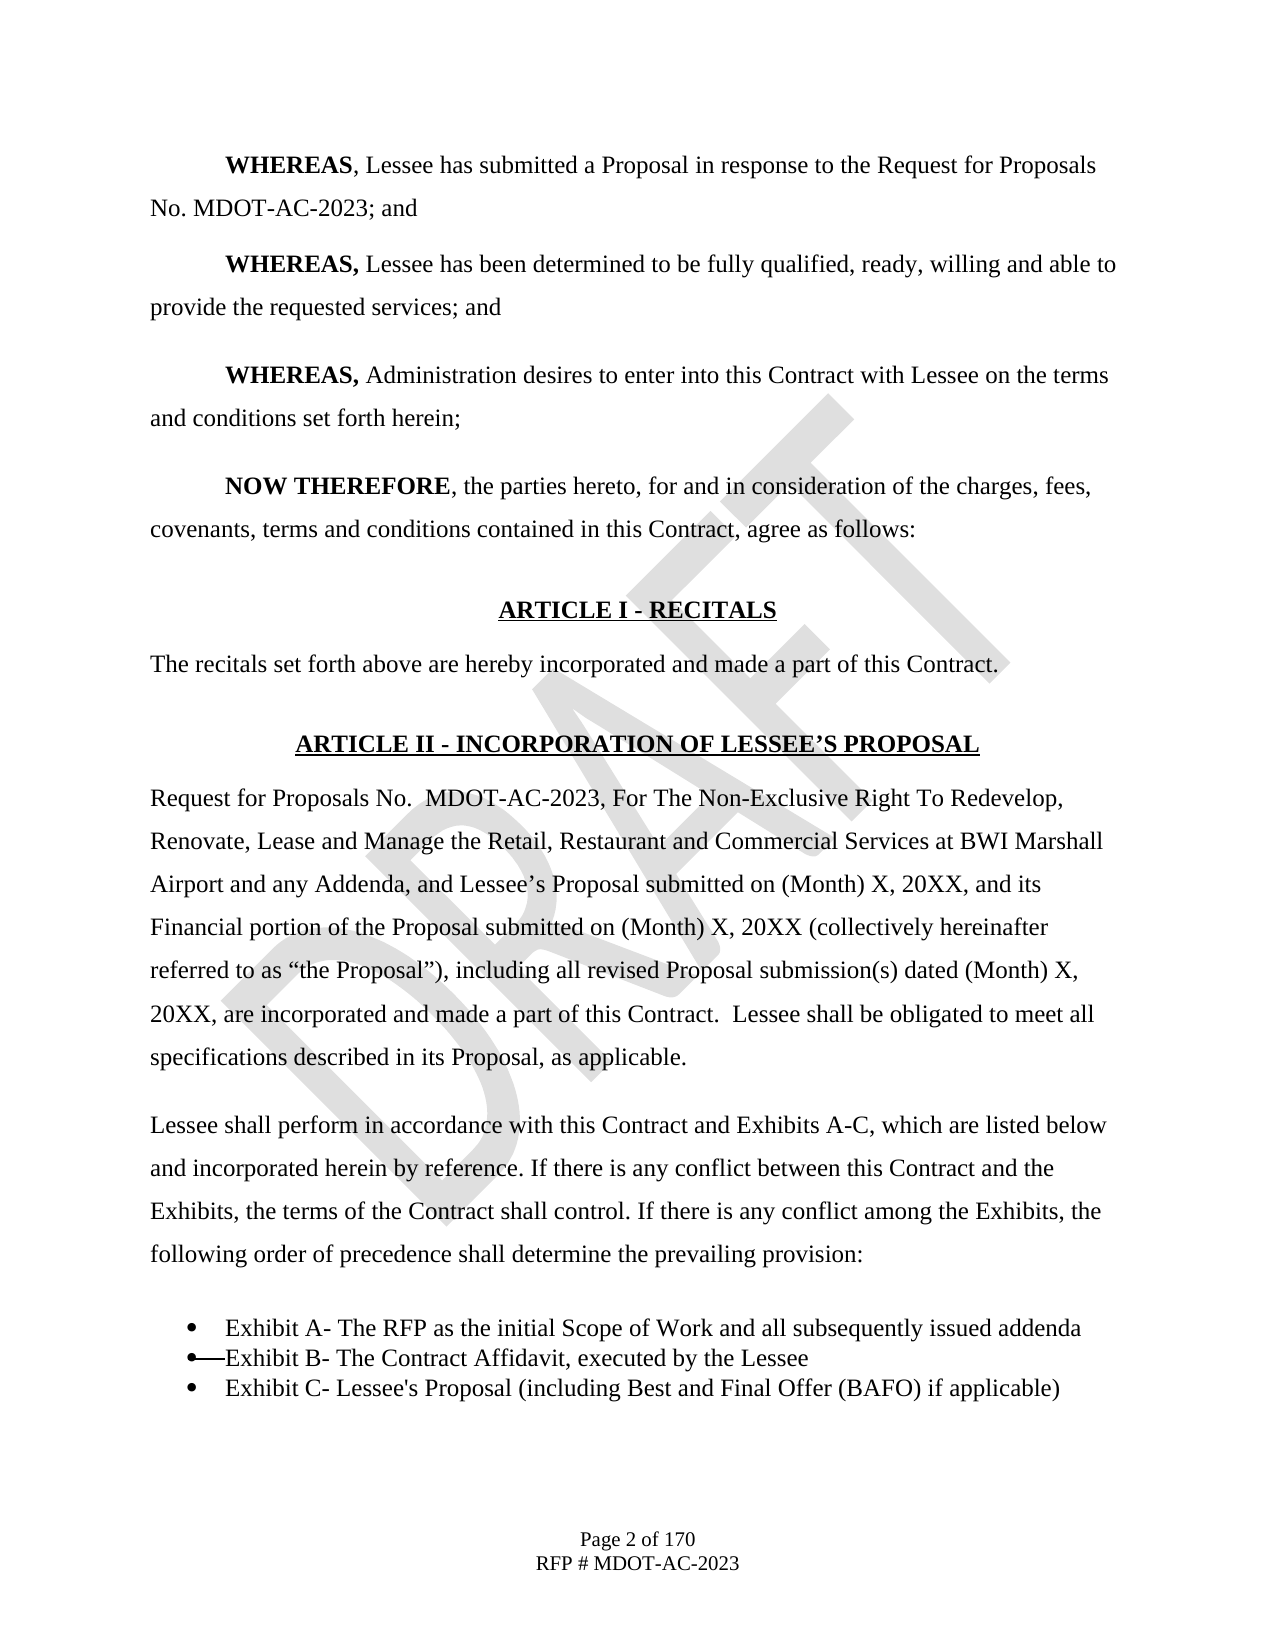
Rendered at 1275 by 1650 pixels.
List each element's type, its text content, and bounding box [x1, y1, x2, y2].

text Lessee shall perform in accordance with this Contract and Exhibits A-C, which are listed below and incorporated herein by reference. If there is any conflict between this Contract and the Exhibits, the terms of the Contract shall control. If there is any conflict among the Exhibits, the following order of precedence shall determine the prevailing provision: [150, 1110, 1125, 1268]
text NOW THEREFORE, the parties hereto, for and in consideration of the charges, fees, covenants, terms and conditions contained in this Contract, agree as follows: [150, 471, 1125, 543]
subtitle INCORPORATION OF LESSEE’S PROPOSAL [150, 729, 1125, 758]
list Exhibit C- Lessee's Proposal (including Best and Final Offer (BAFO) if applicable) [187, 1373, 1125, 1402]
subtitle RECITALS [150, 595, 1125, 624]
text WHEREAS, Administration desires to enter into this Contract with Lessee on the terms and conditions set forth herein; [150, 360, 1125, 432]
list Exhibit B- The Contract Affidavit, executed by the Lessee [187, 1343, 1125, 1371]
text WHEREAS, Lessee has been determined to be fully qualified, ready, willing and able to provide the requested services; and [150, 249, 1125, 321]
list Exhibit A- The RFP as the initial Scope of Work and all subsequently issued addenda [187, 1313, 1125, 1341]
text The recitals set forth above are hereby incorporated and made a part of this Contract. [150, 649, 1125, 677]
text WHEREAS, Lessee has submitted a Proposal in response to the Request for Proposals No. MDOT-AC-2023; and [150, 150, 1125, 222]
text Request for Proposals No. MDOT-AC-2023, For The Non-Exclusive Right To Redevelop, Renovate, Lease and Manage the Retail, Restaurant and Commercial Services at BWI Marshall Airport and any Addenda, and Lessee’s Proposal submitted on (Month) X, 20XX, and its Financial portion of the Proposal submitted on (Month) X, 20XX (collectively hereinafter referred to as “the Proposal”), including all revised Proposal submission(s) dated (Month) X, 20XX, are incorporated and made a part of this Contract. Lessee shall be obligated to meet all specifications described in its Proposal, as applicable. [150, 783, 1125, 1071]
